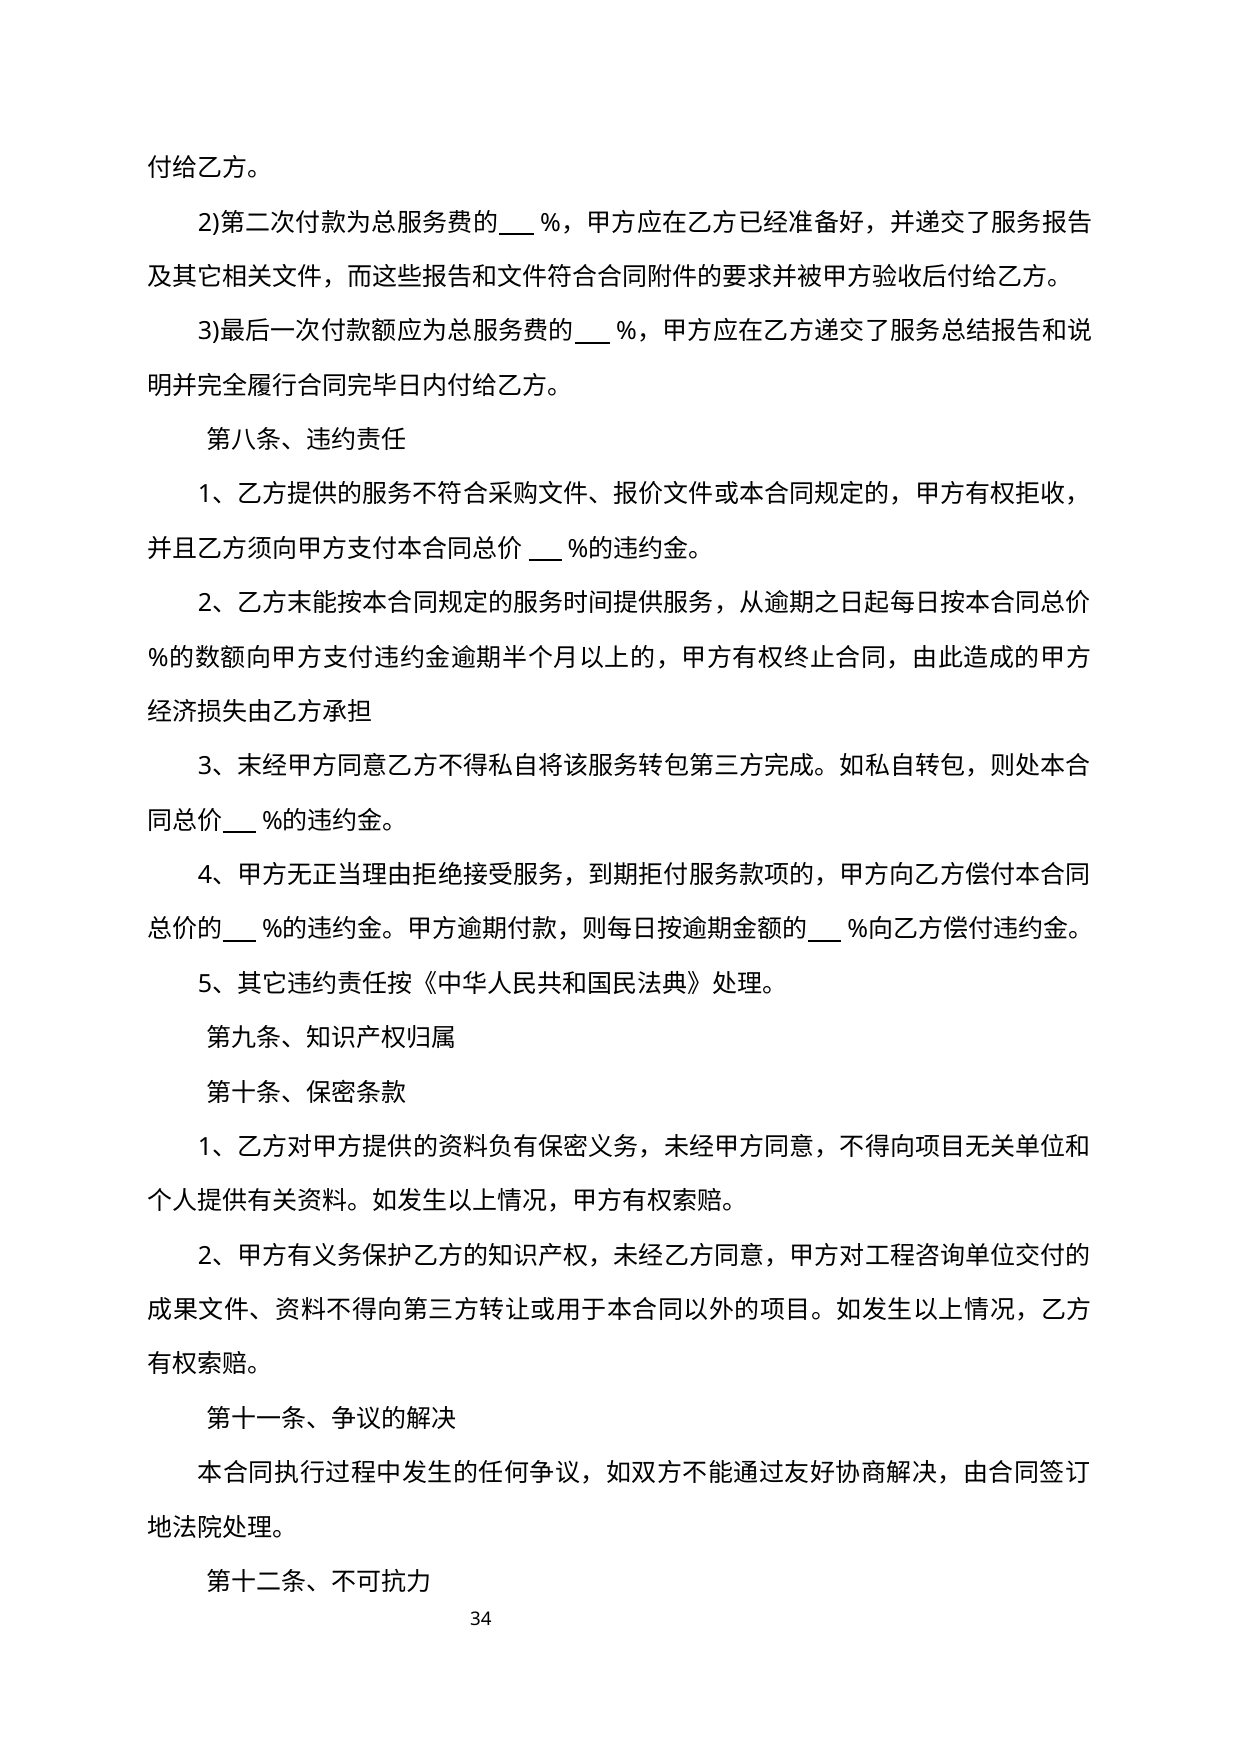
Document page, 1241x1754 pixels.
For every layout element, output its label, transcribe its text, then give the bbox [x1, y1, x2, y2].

text 第十一条、争议的解决 [148, 1398, 1093, 1434]
text 5、其它违约责任按《中华人民共和国民法典》处理。 [148, 963, 1093, 999]
text 1、乙方提供的服务不符合采购文件、报价文件或本合同规定的，甲方有权拒收，并且乙方须向甲方支付本合同总价 %的违约金。 [148, 474, 1093, 564]
text 第九条、知识产权归属 [148, 1018, 1093, 1054]
text 第八条、违约责任 [148, 419, 1093, 456]
text 1、乙方对甲方提供的资料负有保密义务，未经甲方同意，不得向项目无关单位和个人提供有关资料。如发生以上情况，甲方有权索赔。 [148, 1126, 1093, 1217]
text 3、末经甲方同意乙方不得私自将该服务转包第三方完成。如私自转包，则处本合同总价 %的违约金。 [148, 746, 1093, 836]
text 本合同执行过程中发生的任何争议，如双方不能通过友好协商解决，由合同签订地法院处理。 [148, 1453, 1093, 1543]
text 第十条、保密条款 [148, 1072, 1093, 1108]
text 2)第二次付款为总服务费的 %，甲方应在乙方已经准备好，并递交了服务报告及其它相关文件，而这些报告和文件符合合同附件的要求并被甲方验收后付给乙方。 [148, 202, 1093, 293]
text 2、乙方末能按本合同规定的服务时间提供服务，从逾期之日起每日按本合同总价 %的数额向甲方支付违约金逾期半个月以上的，甲方有权终止合同，由此造成的甲方经济损失由乙方承担 [148, 583, 1093, 728]
text 2、甲方有义务保护乙方的知识产权，未经乙方同意，甲方对工程咨询单位交付的成果文件、资料不得向第三方转让或用于本合同以外的项目。如发生以上情况，乙方有权索赔。 [148, 1235, 1093, 1380]
text 4、甲方无正当理由拒绝接受服务，到期拒付服务款项的，甲方向乙方偿付本合同总价的 %的违约金。甲方逾期付款，则每日按逾期金额的 %向乙方偿付违约金。 [148, 854, 1093, 945]
text 第十二条、不可抗力 [148, 1561, 1093, 1598]
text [148, 148, 1093, 184]
text 3)最后一次付款额应为总服务费的 %，甲方应在乙方递交了服务总结报告和说明并完全履行合同完毕日内付给乙方。 [148, 311, 1093, 401]
